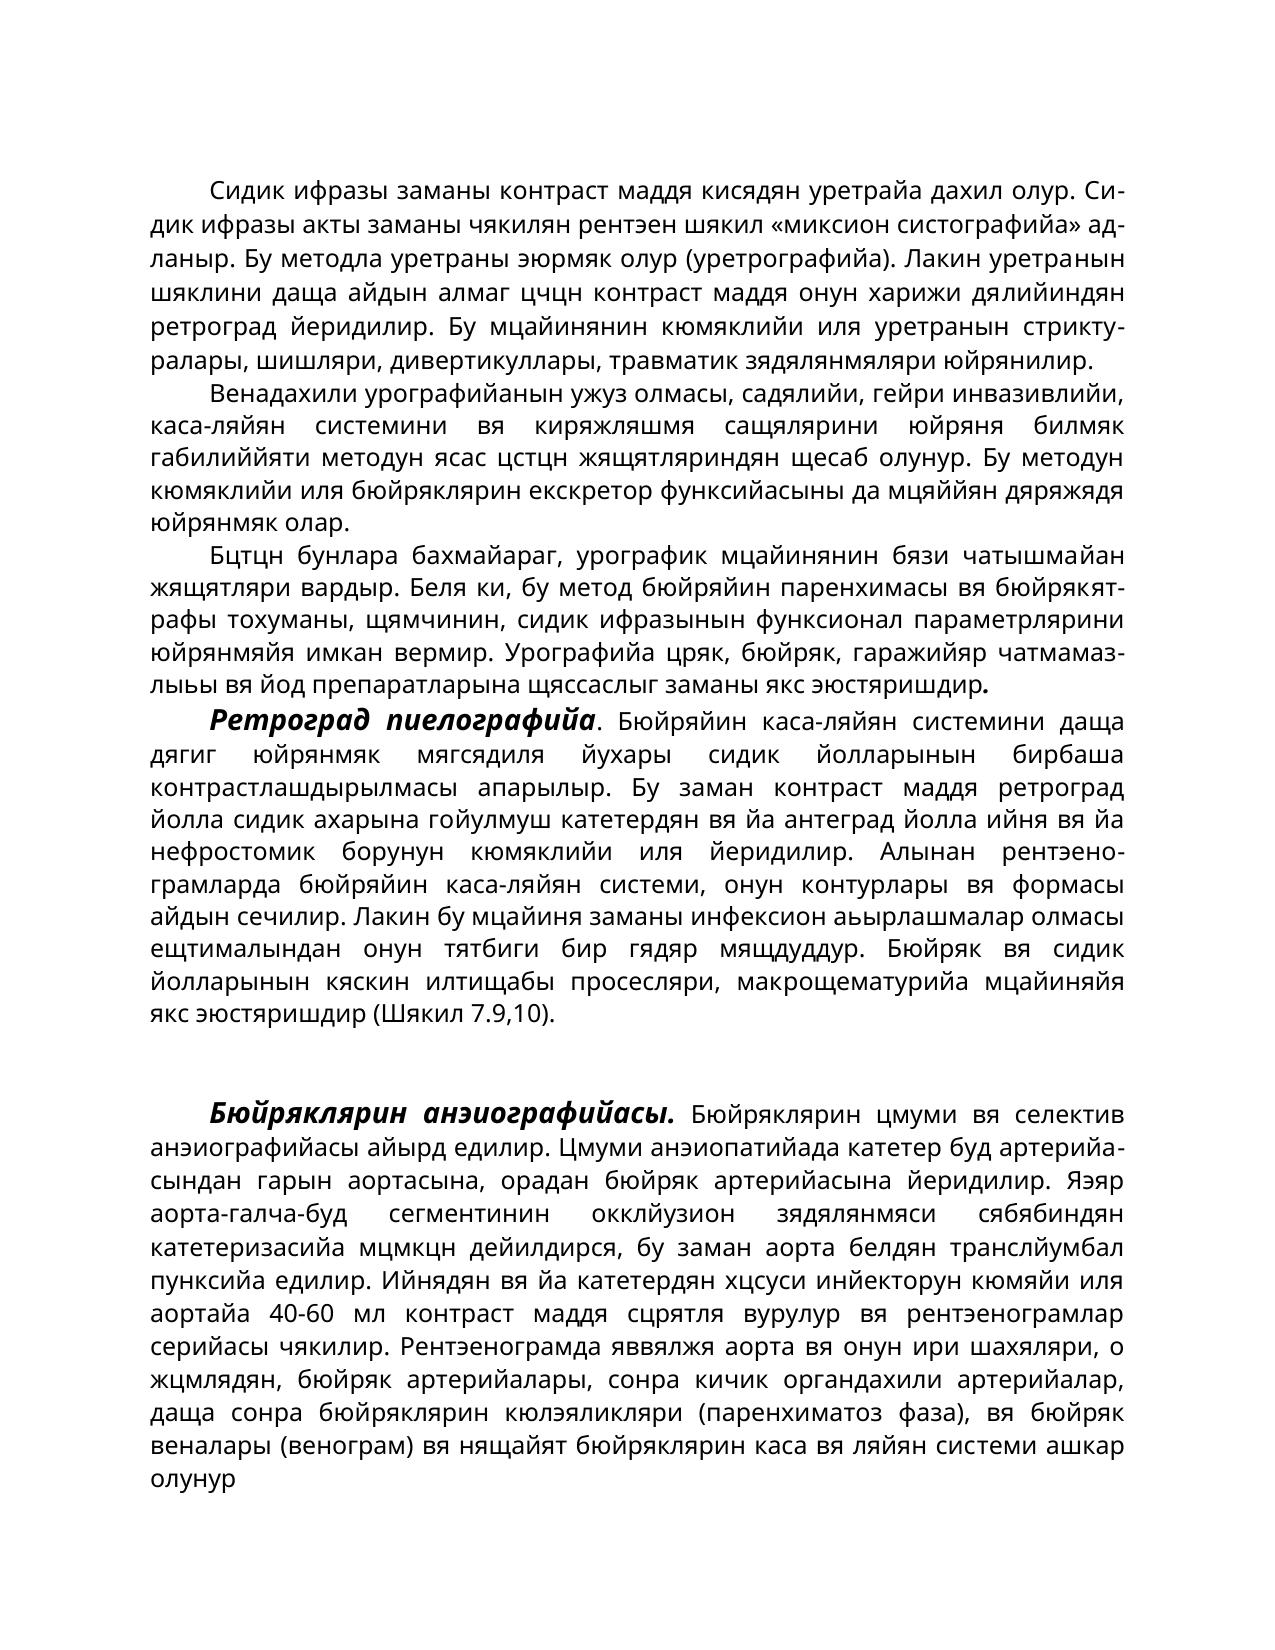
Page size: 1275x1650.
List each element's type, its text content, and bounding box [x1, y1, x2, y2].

text Венадахили урографийанын ужуз олмасы, садялийи, гейри инвазивлийи, каса-ляйян системини вя киряжляшмя сащялярини юйряня билмяк габилиййяти методун ясас цстцн жящятляриндян щесаб олунур. Бу методун кюмяклийи иля бюйряклярин екскретор функсийасыны да мцяййян дяряжядя юйрянмяк олар. [150, 377, 1125, 539]
text Сидик ифразы заманы контраст маддя кисядян уретрайа дахил олур. Сидик ифразы акты заманы чякилян рентэен шякил «миксион систографийа» адланыр. Бу методла уретраны эюрмяк олур (уретрографийа). Лакин уретранын шяклини даща айдын алмаг цчцн контраст маддя онун харижи дялийиндян ретроград йеридилир. Бу мцайинянин кюмяклийи иля уретранын стриктуралары, шишляри, дивертикуллары, травматик зядялянмяляри юйрянилир. [150, 173, 1125, 377]
text Бцтцн бунлара бахмайараг, урографик мцайинянин бязи чатышмайан жящятляри вардыр. Беля ки, бу метод бюйряйин паренхимасы вя бюйрякятрафы тохуманы, щямчинин, сидик ифразынын функсионал параметрлярини юйрянмяйя имкан вермир. Урографийа цряк, бюйряк, гаражийяр чатмамазлыьы вя йод препаратларына щяссаслыг заманы якс эюстяришдир. [150, 539, 1125, 701]
text Ретроград пиелографийа. Бюйряйин каса-ляйян системини даща дягиг юйрянмяк мягсядиля йухары сидик йолларынын бирбаша контрастлашдырылмасы апарылыр. Бу заман контраст маддя ретроград йолла сидик ахарына гойулмуш катетердян вя йа антеград йолла ийня вя йа нефростомик борунун кюмяклийи иля йеридилир. Алынан рентэенограмларда бюйряйин каса-ляйян системи, онун контурлары вя формасы айдын сечилир. Лакин бу мцайиня заманы инфексион аьырлашмалар олмасы ещтималындан онун тятбиги бир гядяр мящдуддур. Бюйряк вя сидик йолларынын кяскин илтищабы просесляри, макрощематурийа мцайиняйя якс эюстяришдир (Шякил 7.9,10). [150, 701, 1125, 1030]
text Бюйряклярин анэиографийасы. Бюйряклярин цмуми вя селектив анэиографийасы айырд едилир. Цмуми анэиопатийада катетер буд артерийасындан гарын аортасына, орадан бюйряк артерийасына йеридилир. Яэяр аорта-галча-буд сегментинин окклйузион зядялянмяси сябябиндян катетеризасийа мцмкцн дейилдирся, бу заман аорта белдян транслйумбал пунксийа едилир. Ийнядян вя йа катетердян хцсуси инйекторун кюмяйи иля аортайа 40-60 мл контраст маддя сцрятля вурулур вя рентэенограмлар серийасы чякилир. Рентэенограмда яввялжя аорта вя онун ири шахяляри, о жцмлядян, бюйряк артерийалары, сонра кичик органдахили артерийалар, даща сонра бюйряклярин кюлэяликляри (паренхиматоз фаза), вя бюйряк веналары (венограм) вя нящайят бюйряклярин каса вя ляйян системи ашкар олунур [150, 1092, 1125, 1495]
